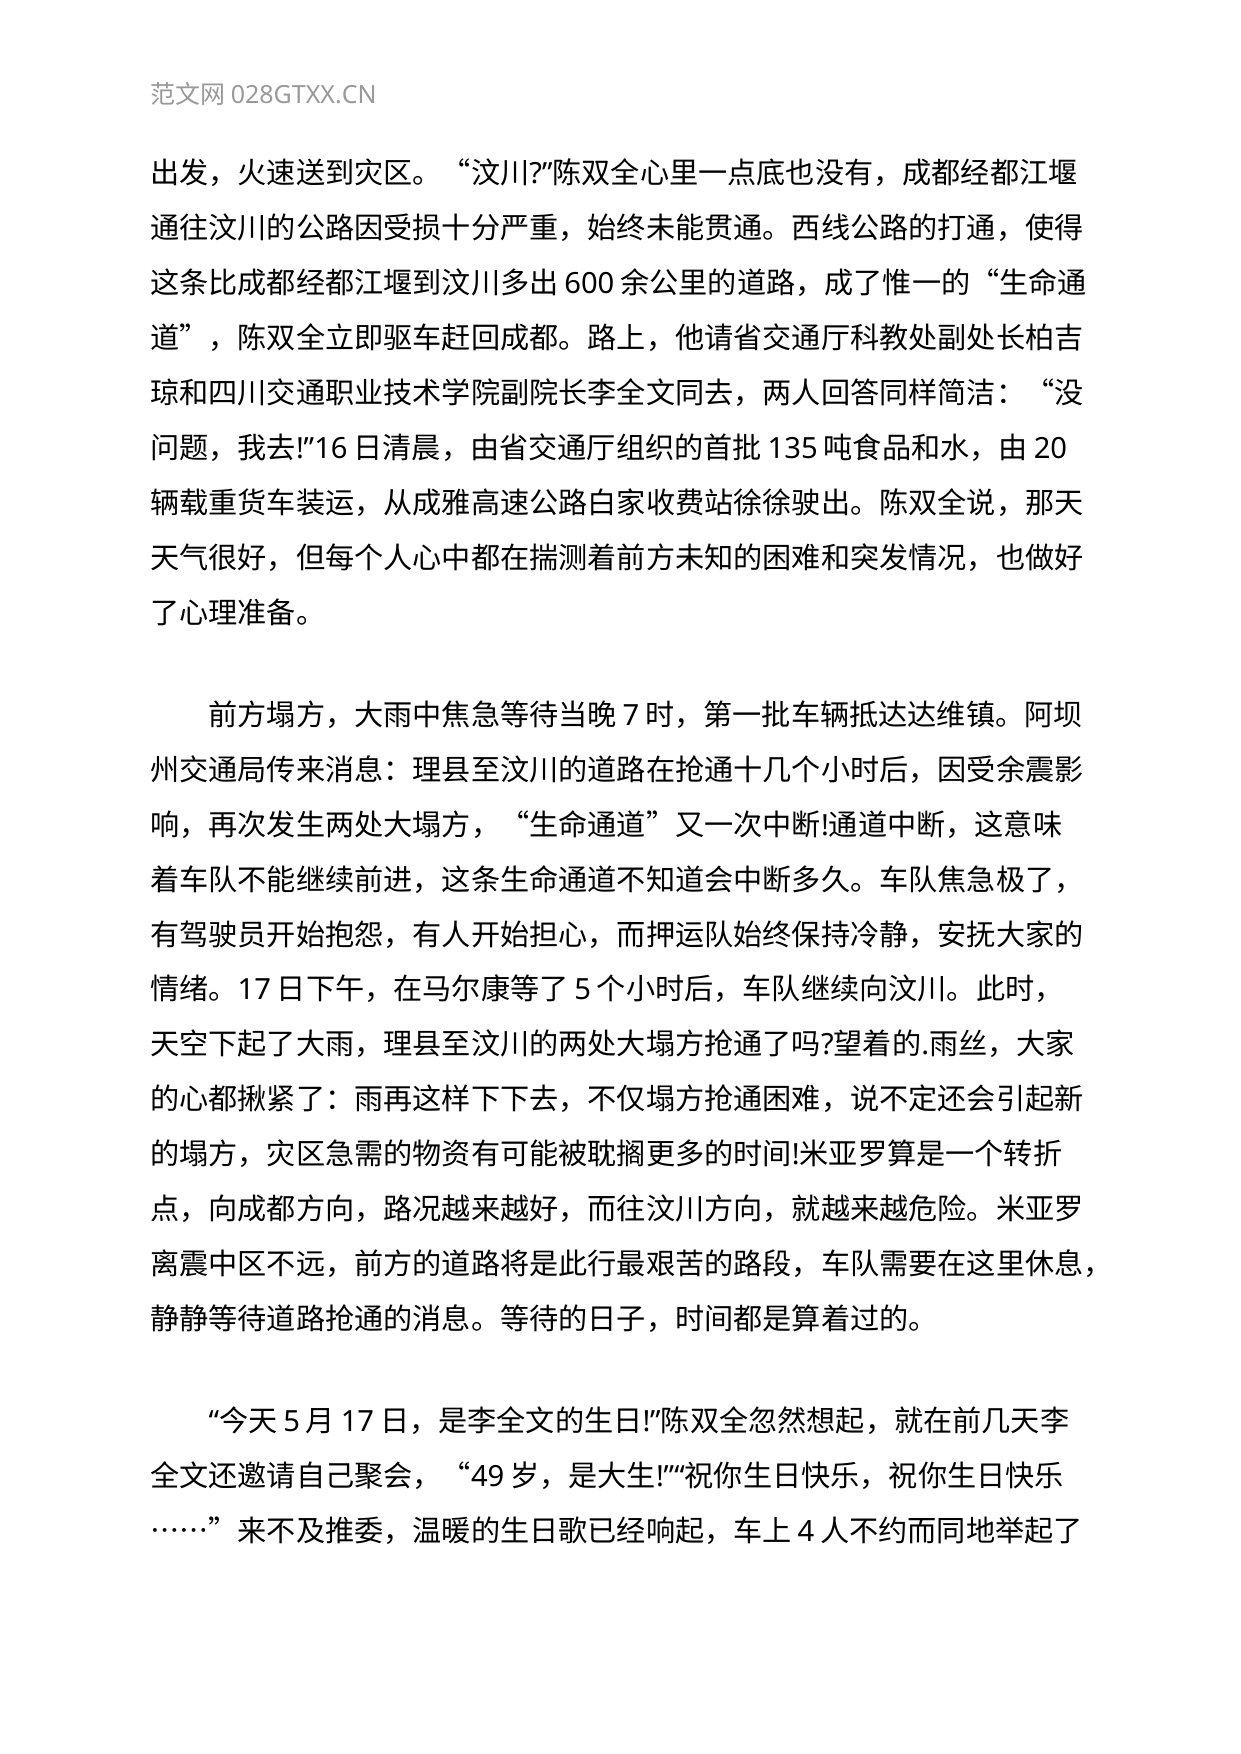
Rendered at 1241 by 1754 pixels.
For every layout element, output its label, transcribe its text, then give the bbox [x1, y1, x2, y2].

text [150, 1397, 1090, 1550]
text 前方塌方，大雨中焦急等待当晚7时，第一批车辆抵达达维镇。阿坝州交通局传来消息：理县至汶川的道路在抢通十几个小时后，因受余震影响，再次发生两处大塌方，“生命通道”又一次中断!通道中断，这意味着车队不能继续前进，这条生命通道不知道会中断多久。车队焦急极了，有驾驶员开始抱怨，有人开始担心，而押运队始终保持冷静，安抚大家的情绪。17日下午，在马尔康等了5个小时后，车队继续向汶川。此时，天空下起了大雨，理县至汶川的两处大塌方抢通了吗?望着的.雨丝，大家的心都揪紧了：雨再这样下下去，不仅塌方抢通困难，说不定还会引起新的塌方，灾区急需的物资有可能被耽搁更多的时间!米亚罗算是一个转折点，向成都方向，路况越来越好，而往汶川方向，就越来越危险。米亚罗离震中区不远，前方的道路将是此行最艰苦的路段，车队需要在这里休息，静静等待道路抢通的消息。等待的日子，时间都是算着过的。 [150, 691, 1090, 1338]
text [150, 150, 1090, 632]
